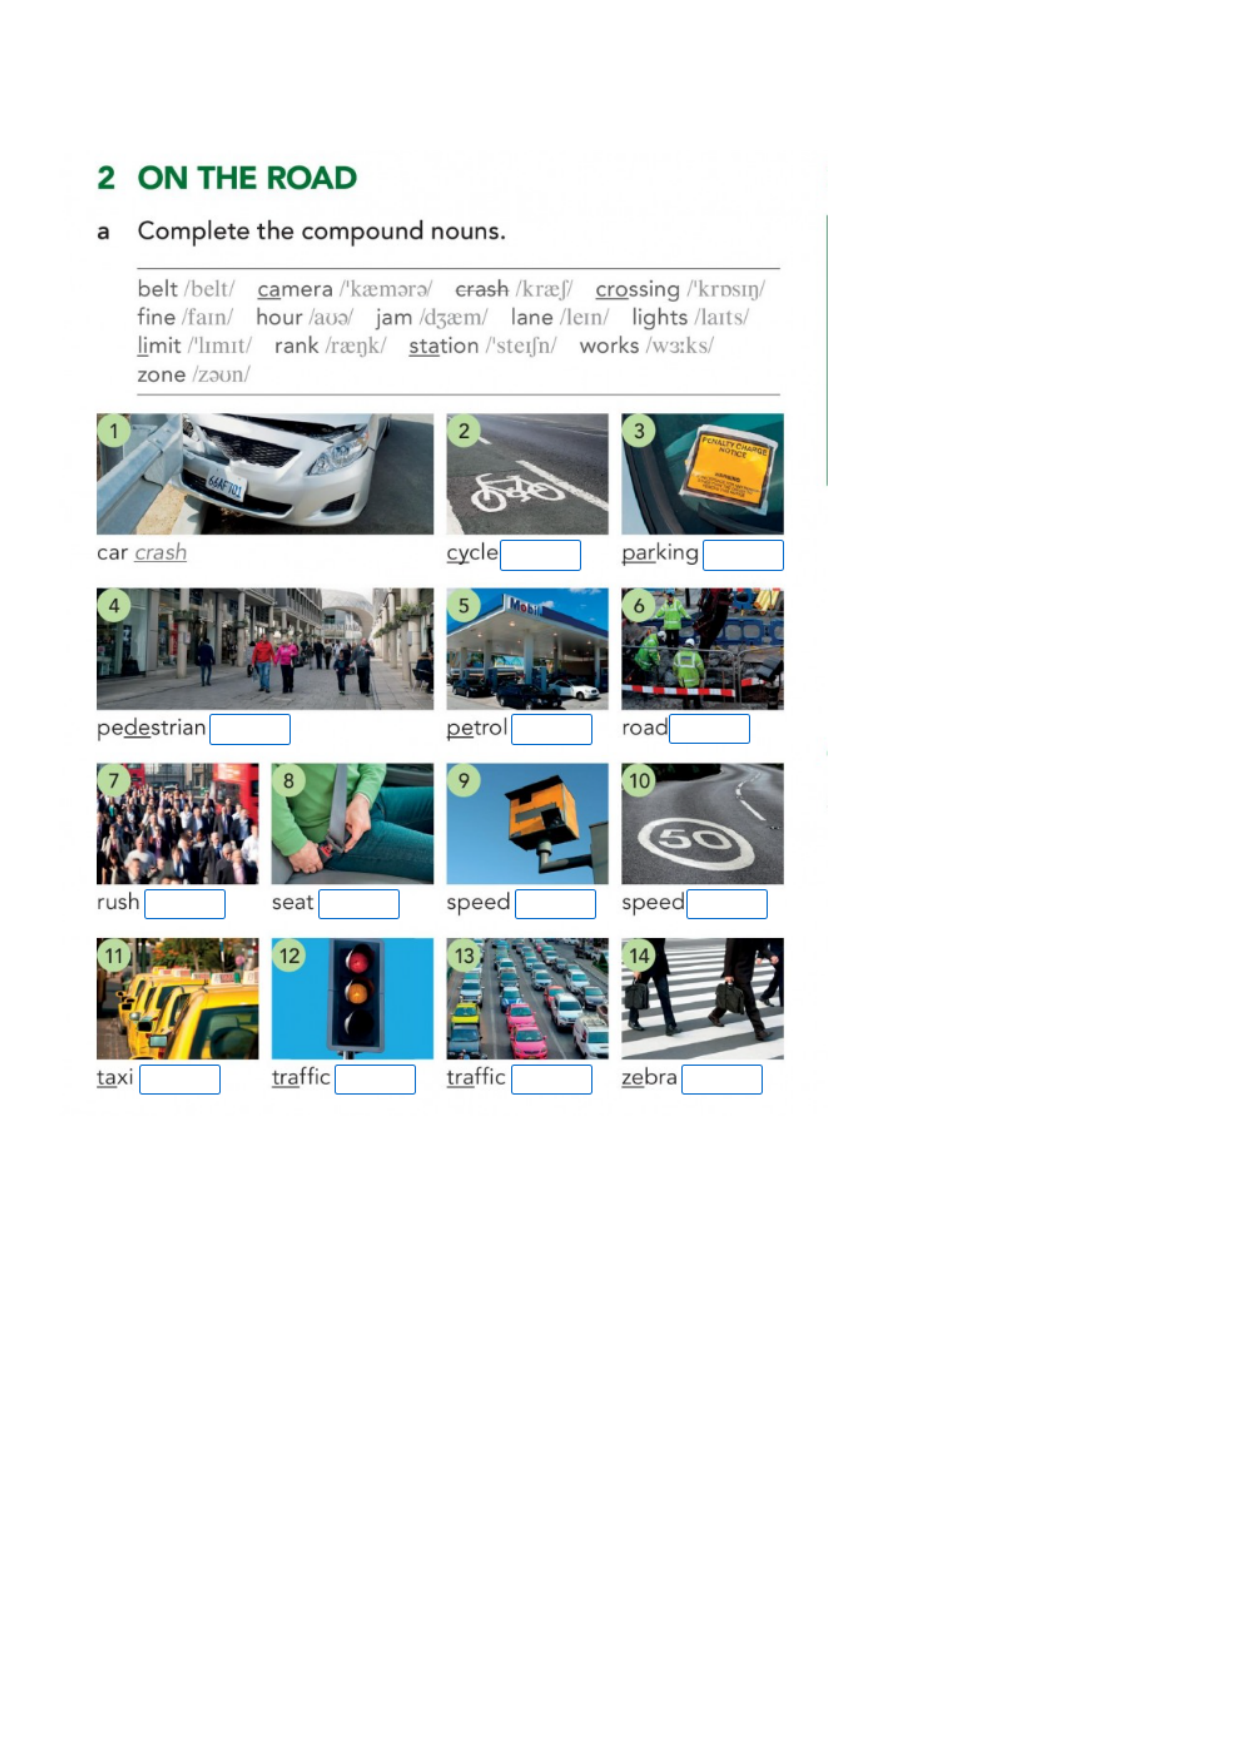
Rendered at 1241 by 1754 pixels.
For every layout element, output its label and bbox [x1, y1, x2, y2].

picture [58, 150, 828, 1116]
